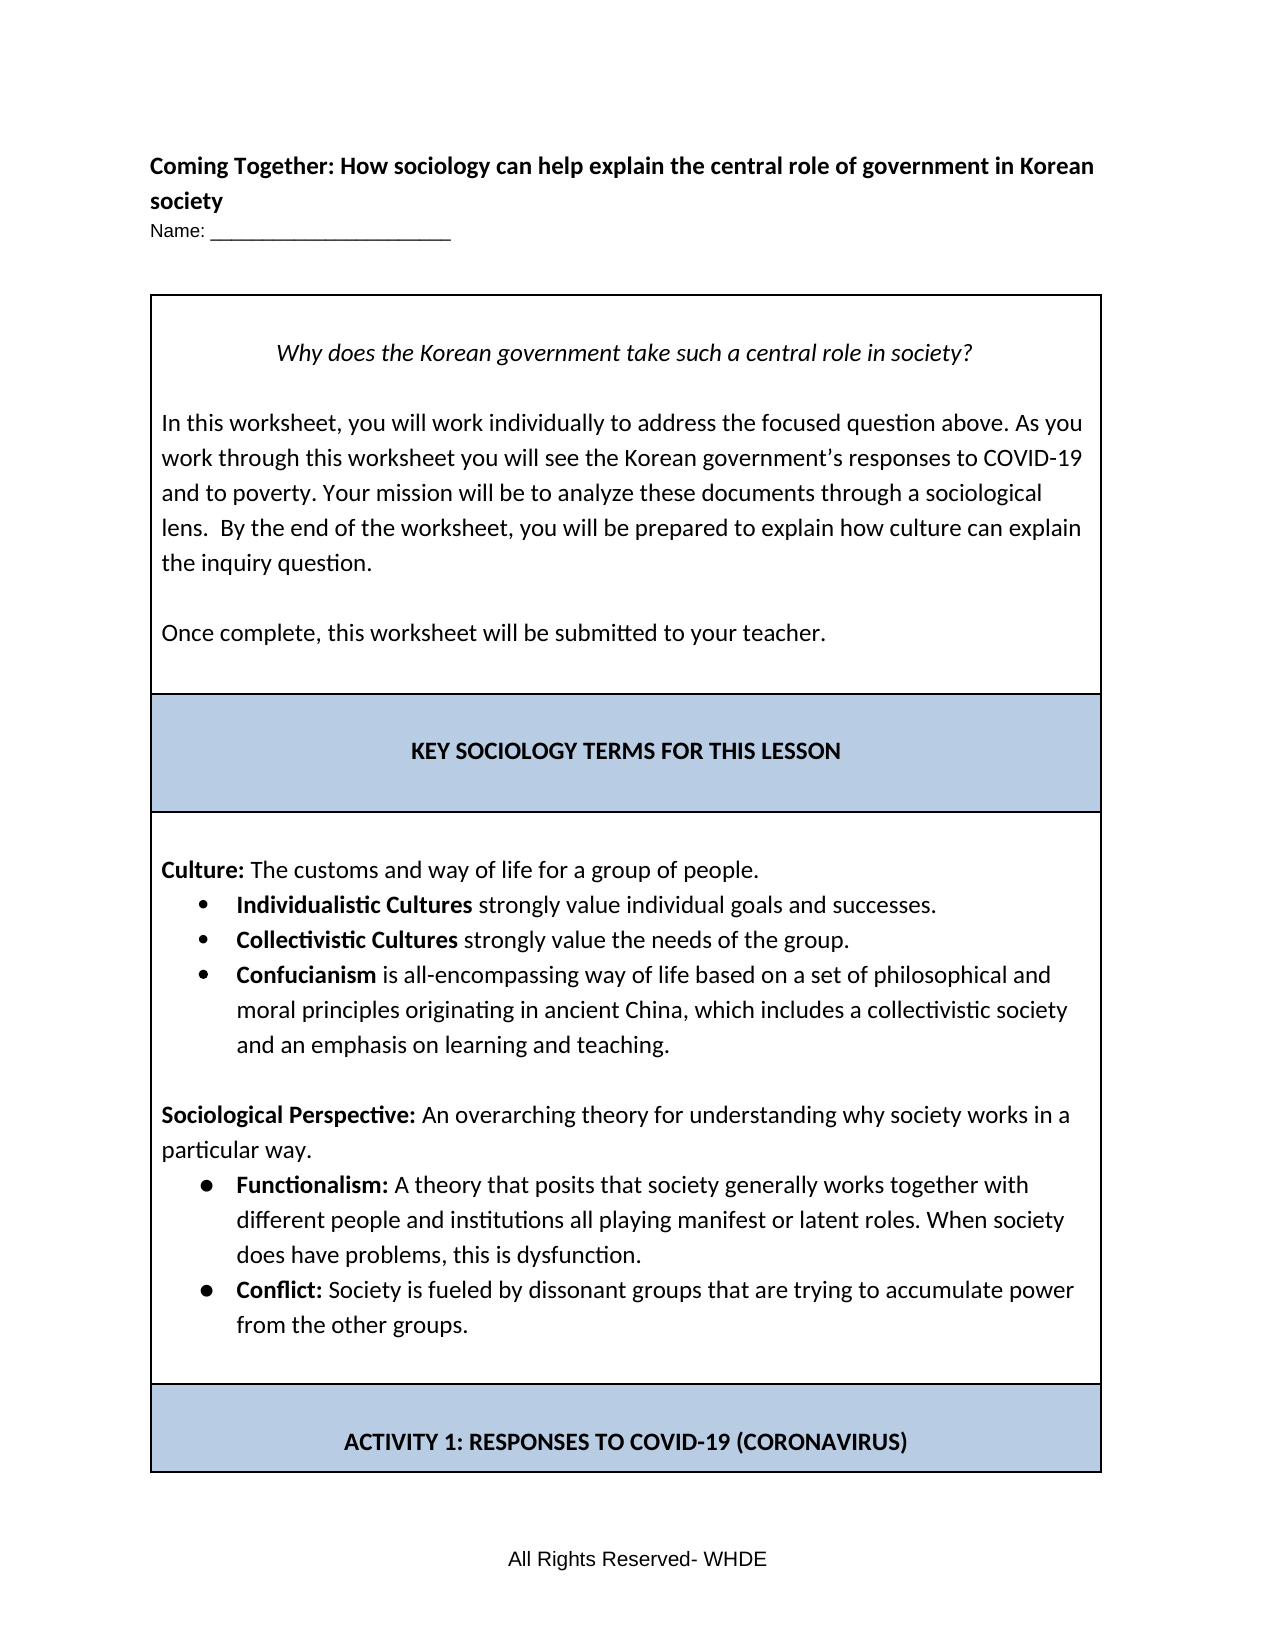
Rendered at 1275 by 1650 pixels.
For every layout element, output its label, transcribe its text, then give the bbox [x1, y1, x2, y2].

text Coming Together: How sociology can help explain the central role of government in Korean society [150, 150, 1125, 216]
table_header Why does the Korean government take such a central role in society? In this worksheet, you will work individually to address the focused question above. As you work through this worksheet you will see the Korean government’s responses to COVID-19 and to poverty. Your mission will be to analyze these documents through a sociological lens. By the end of the worksheet, you will be prepared to explain how culture can explain the inquiry question. Once complete, this worksheet will be submitted to your teacher. [152, 296, 1100, 693]
table_cell Culture: The customs and way of life for a group of people. Individualistic Cultures strongly value individual goals and successes. Collectivistic Cultures strongly value the needs of the group. Confucianism is all-encompassing way of life based on a set of philosophical and moral principles originating in ancient China, which includes a collectivistic society and an emphasis on learning and teaching. Sociological Perspective: An overarching theory for understanding why society works in a particular way. Functionalism: A theory that posits that society generally works together with different people and institutions all playing manifest or latent roles. When society does have problems, this is dysfunction. Conflict: Society is fueled by dissonant groups that are trying to accumulate power from the other groups. [152, 813, 1100, 1383]
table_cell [152, 1385, 1100, 1471]
table_cell KEY SOCIOLOGY TERMS FOR THIS LESSON [152, 695, 1100, 811]
text Name: _______________________ [150, 220, 1125, 242]
